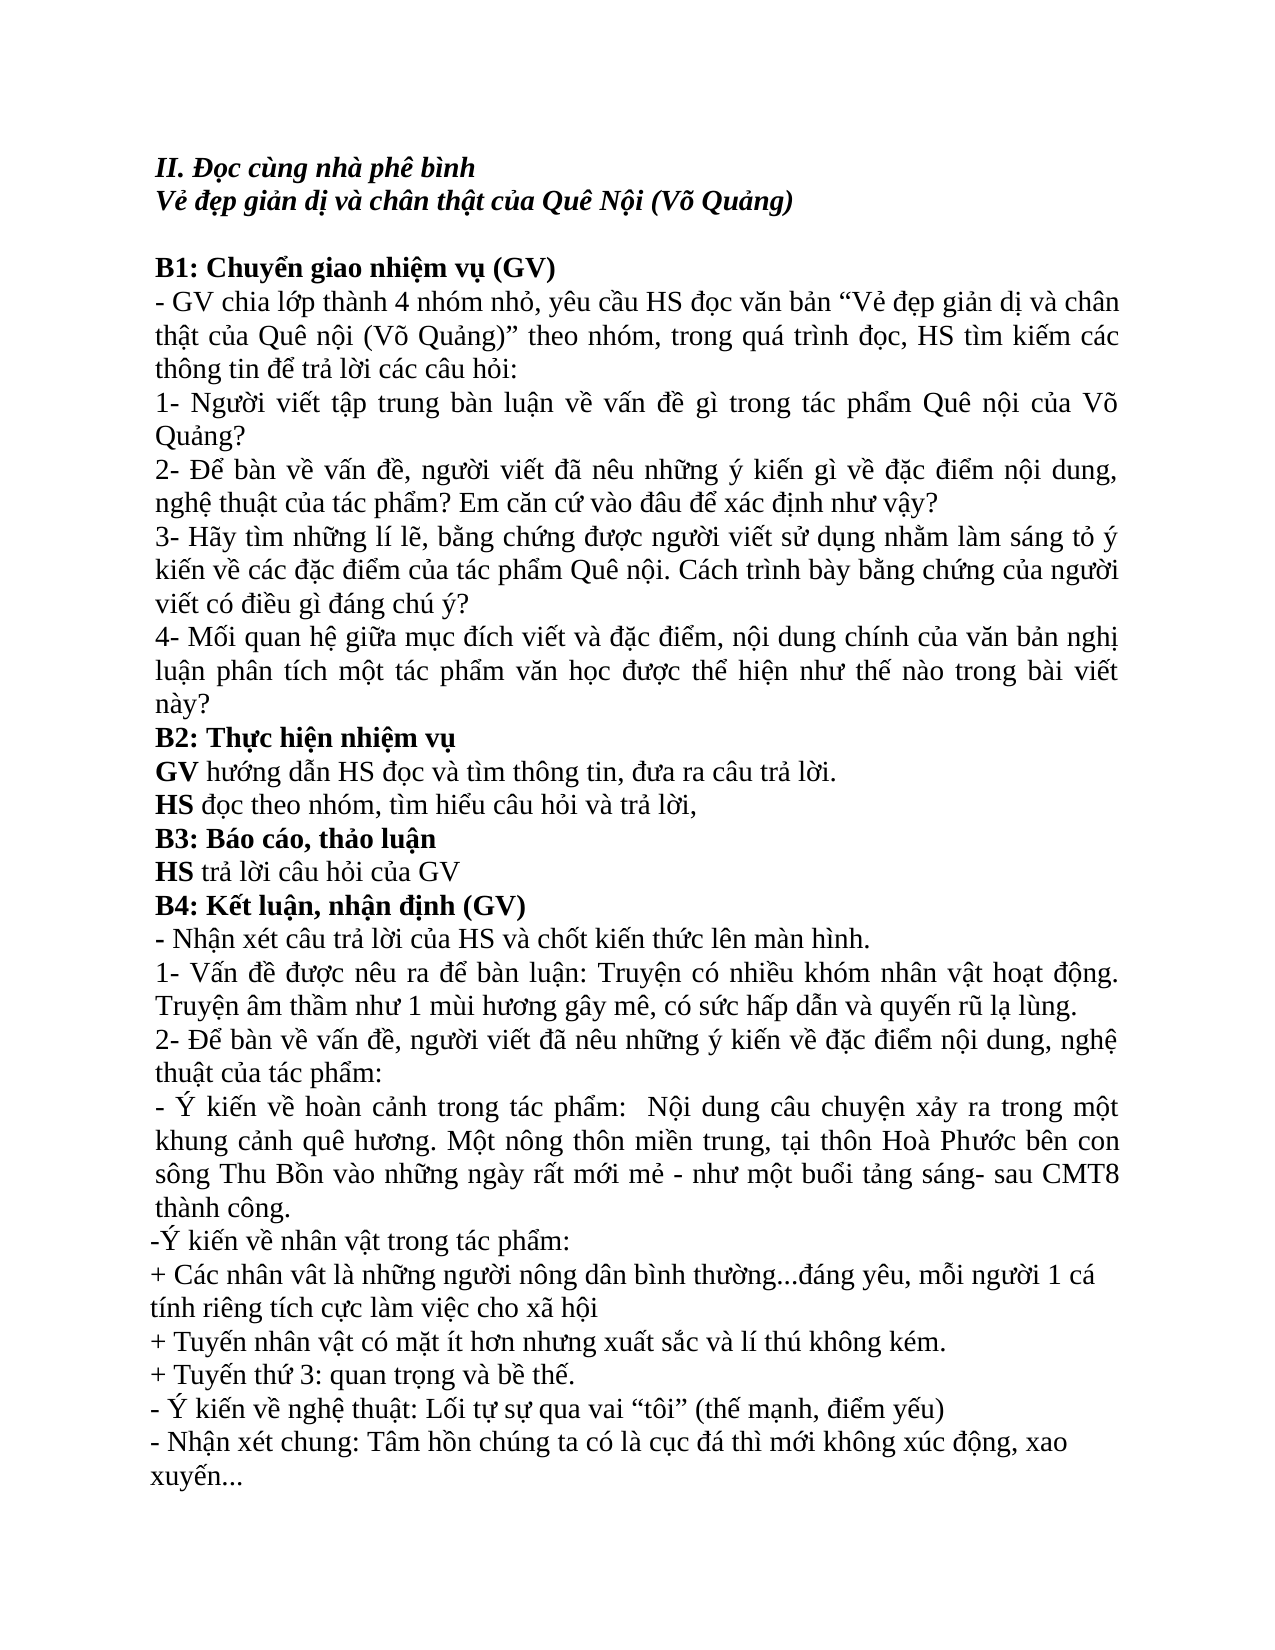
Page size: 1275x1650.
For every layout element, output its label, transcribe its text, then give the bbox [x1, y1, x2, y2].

text B1: Chuyển giao nhiệm vụ (GV) [155, 251, 1120, 284]
text B4: Kết luận, nhận định (GV) [155, 888, 1120, 921]
text - Ý kiến về nghệ thuật: Lối tự sự qua vai “tôi” (thế mạnh, điểm yếu) [150, 1391, 1125, 1424]
text 1- Người viết tập trung bàn luận về vấn đề gì trong tác phẩm Quê nội của Võ Quảng? [155, 385, 1120, 452]
text - Nhận xét câu trả lời của HS và chốt kiến thức lên màn hình. [155, 921, 1120, 955]
text II. Đọc cùng nhà phê bình [155, 150, 1120, 183]
text - Ý kiến về hoàn cảnh trong tác phẩm: Nội dung câu chuyện xảy ra trong một khung cảnh quê hương. Một nông thôn miền trung, tại thôn Hoà Phước bên con sông Thu Bồn vào những ngày rất mới mẻ - như một buổi tảng sáng- sau CMT8 thành công. [155, 1089, 1120, 1223]
text HS trả lời câu hỏi của GV [155, 854, 1120, 888]
text 4- Mối quan hệ giữa mục đích viết và đặc điểm, nội dung chính của văn bản nghị luận phân tích một tác phẩm văn học được thể hiện như thế nào trong bài viết này? [155, 619, 1120, 720]
text - GV chia lớp thành 4 nhóm nhỏ, yêu cầu HS đọc văn bản “Vẻ đẹp giản dị và chân thật của Quê nội (Võ Quảng)” theo nhóm, trong quá trình đọc, HS tìm kiếm các thông tin để trả lời các câu hỏi: [155, 284, 1120, 385]
text + Tuyến thứ 3: quan trọng và bề thế. [150, 1357, 1125, 1391]
text 1- Vấn đề được nêu ra để bàn luận: Truyện có nhiều khóm nhân vật hoạt động. Truyện âm thầm như 1 mùi hương gây mê, có sức hấp dẫn và quyến rũ lạ lùng. [155, 955, 1120, 1022]
text HS đọc theo nhóm, tìm hiểu câu hỏi và trả lời, [155, 787, 1120, 821]
text -Ý kiến về nhân vật trong tác phẩm: [150, 1223, 1125, 1257]
text + Các nhân vât là những người nông dân bình thường...đáng yêu, mỗi người 1 cá tính riêng tích cực làm việc cho xã hội [150, 1257, 1125, 1324]
text 2- Để bàn về vấn đề, người viết đã nêu những ý kiến gì về đặc điểm nội dung, nghệ thuật của tác phẩm? Em căn cứ vào đâu để xác định như vậy? [155, 452, 1120, 519]
text B3: Báo cáo, thảo luận [155, 821, 1120, 854]
text + Tuyến nhân vật có mặt ít hơn nhưng xuất sắc và lí thú không kém. [150, 1324, 1125, 1357]
text B2: Thực hiện nhiệm vụ [155, 720, 1120, 754]
text 3- Hãy tìm những lí lẽ, bằng chứng được người viết sử dụng nhằm làm sáng tỏ ý kiến về các đặc điểm của tác phẩm Quê nội. Cách trình bày bằng chứng của người viết có điều gì đáng chú ý? [155, 519, 1120, 619]
text Vẻ đẹp giản dị và chân thật của Quê Nội (Võ Quảng) [155, 183, 1120, 217]
text 2- Để bàn về vấn đề, người viết đã nêu những ý kiến về đặc điểm nội dung, nghệ thuật của tác phẩm: [155, 1022, 1120, 1089]
text - Nhận xét chung: Tâm hồn chúng ta có là cục đá thì mới không xúc động, xao xuyến... [150, 1424, 1125, 1492]
text GV hướng dẫn HS đọc và tìm thông tin, đưa ra câu trả lời. [155, 754, 1120, 787]
